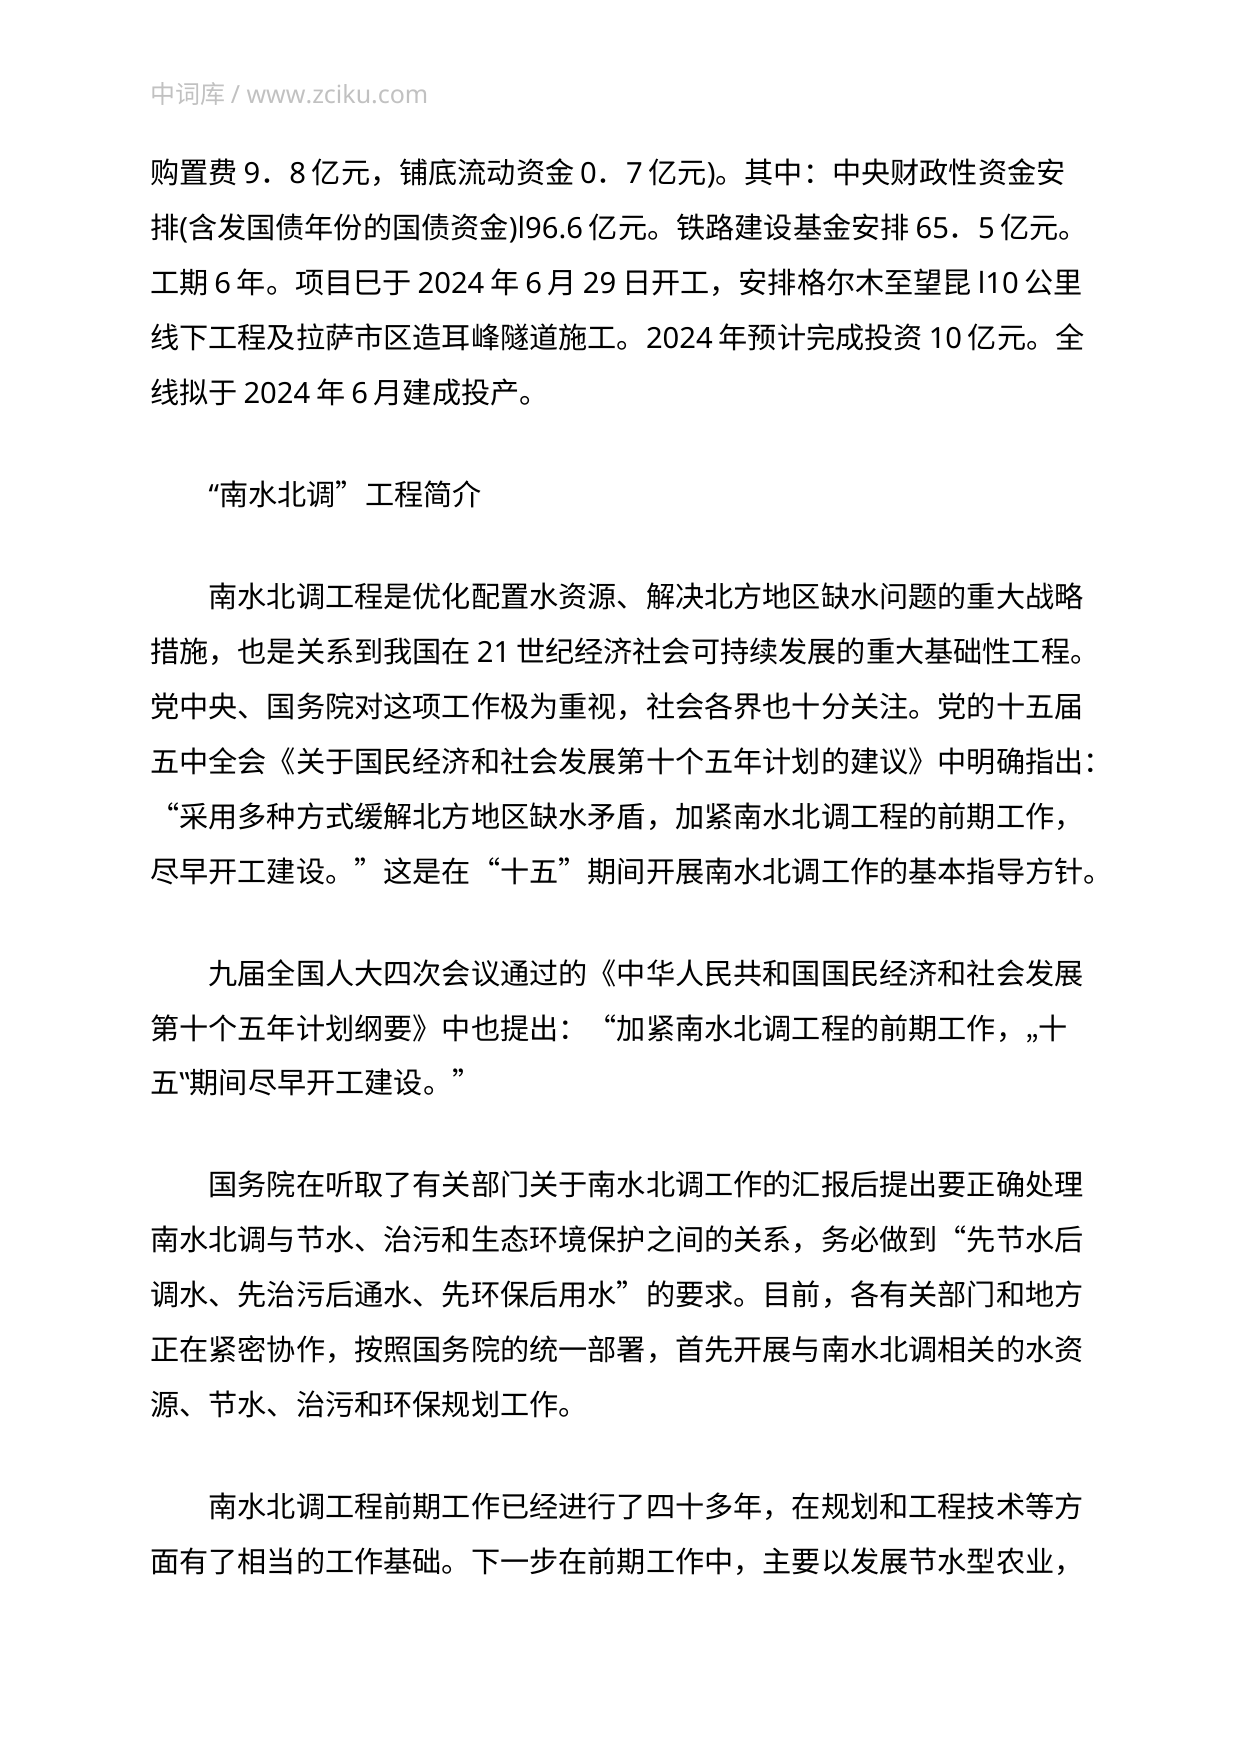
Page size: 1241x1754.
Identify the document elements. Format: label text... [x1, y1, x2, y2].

text 九届全国人大四次会议通过的《中华人民共和国国民经济和社会发展第十个五年计划纲要》中也提出：“加紧南水北调工程的前期工作，„十五‟期间尽早开工建设。” [150, 950, 1090, 1102]
text “南水北调”工程简介 [150, 472, 1090, 514]
text 南水北调工程是优化配置水资源、解决北方地区缺水问题的重大战略措施，也是关系到我国在21世纪经济社会可持续发展的重大基础性工程。党中央、国务院对这项工作极为重视，社会各界也十分关注。党的十五届五中全会《关于国民经济和社会发展第十个五年计划的建议》中明确指出：“采用多种方式缓解北方地区缺水矛盾，加紧南水北调工程的前期工作，尽早开工建设。”这是在“十五”期间开展南水北调工作的基本指导方针。 [150, 574, 1090, 891]
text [150, 1483, 1090, 1580]
text 国务院在听取了有关部门关于南水北调工作的汇报后提出要正确处理南水北调与节水、治污和生态环境保护之间的关系，务必做到“先节水后调水、先治污后通水、先环保后用水”的要求。目前，各有关部门和地方正在紧密协作，按照国务院的统一部署，首先开展与南水北调相关的水资源、节水、治污和环保规划工作。 [150, 1162, 1090, 1424]
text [150, 150, 1090, 412]
